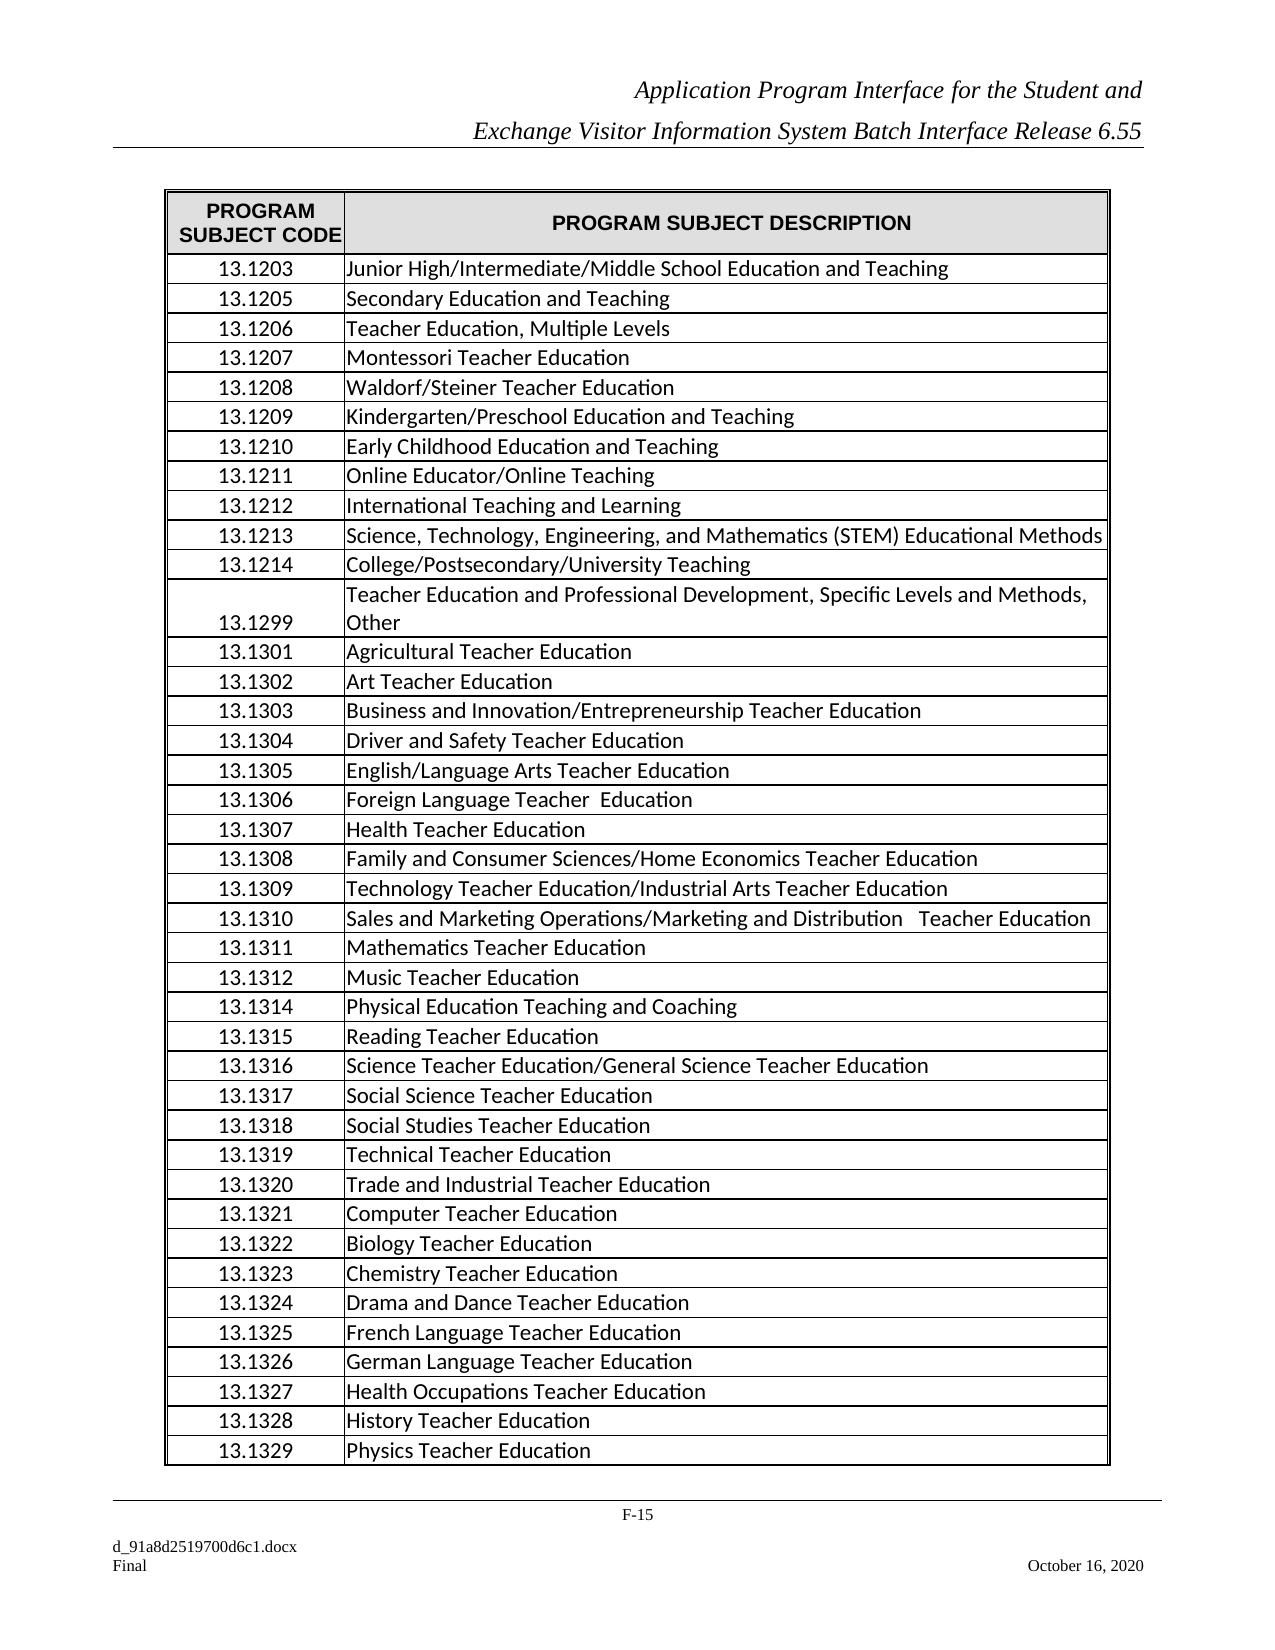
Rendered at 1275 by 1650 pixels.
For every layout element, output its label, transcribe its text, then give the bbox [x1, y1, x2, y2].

table_cell Technical Teacher Education [345, 1141, 1107, 1168]
table_cell Mathematics Teacher Education [345, 933, 1107, 961]
table_cell College/Postsecondary/University Teaching [345, 550, 1107, 578]
table_cell Foreign Language Teacher Education [345, 786, 1107, 813]
table_cell 13.1208 [168, 373, 344, 401]
table_cell Reading Teacher Education [345, 1022, 1107, 1050]
table_cell 13.1329 [168, 1436, 344, 1464]
table_cell 13.1207 [168, 343, 344, 371]
table_cell 13.1316 [168, 1052, 344, 1080]
table_cell 13.1314 [168, 993, 344, 1021]
table_cell 13.1311 [168, 933, 344, 961]
table_cell 13.1327 [168, 1377, 344, 1405]
table_cell 13.1304 [168, 726, 344, 754]
table_cell 13.1305 [168, 756, 344, 784]
table_cell Family and Consumer Sciences/Home Economics Teacher Education [345, 845, 1107, 873]
table_cell 13.1325 [168, 1318, 344, 1346]
table_cell 13.1320 [168, 1170, 344, 1198]
table_cell Science, Technology, Engineering, and Mathematics (STEM) Educational Methods [345, 521, 1107, 549]
table_cell Computer Teacher Education [345, 1200, 1107, 1228]
table_cell Drama and Dance Teacher Education [345, 1288, 1107, 1316]
table_cell Online Educator/Online Teaching [345, 462, 1107, 489]
table_cell Teacher Education and Professional Development, Specific Levels and Methods, Other [345, 580, 1107, 636]
table_cell Secondary Education and Teaching [345, 284, 1107, 312]
table_cell Sales and Marketing Operations/Marketing and Distribution Teacher Education [345, 904, 1107, 932]
table_cell 13.1310 [168, 904, 344, 932]
table_cell Trade and Industrial Teacher Education [345, 1170, 1107, 1198]
table_cell Technology Teacher Education/Industrial Arts Teacher Education [345, 874, 1107, 902]
table_cell Music Teacher Education [345, 963, 1107, 991]
table_cell Physics Teacher Education [345, 1436, 1107, 1464]
table_cell 13.1299 [168, 580, 344, 636]
table_cell Driver and Safety Teacher Education [345, 726, 1107, 754]
table_cell 13.1318 [168, 1111, 344, 1139]
table_cell History Teacher Education [345, 1407, 1107, 1435]
table_cell Montessori Teacher Education [345, 343, 1107, 371]
table_cell 13.1309 [168, 874, 344, 902]
table_cell 13.1319 [168, 1141, 344, 1168]
table_cell Junior High/Intermediate/Middle School Education and Teaching [345, 255, 1107, 282]
table_cell Teacher Education, Multiple Levels [345, 314, 1107, 342]
table_cell 13.1209 [168, 402, 344, 430]
table_cell 13.1306 [168, 786, 344, 813]
table_cell Science Teacher Education/General Science Teacher Education [345, 1052, 1107, 1080]
table_cell Biology Teacher Education [345, 1229, 1107, 1257]
table_cell 13.1322 [168, 1229, 344, 1257]
table_cell Agricultural Teacher Education [345, 638, 1107, 666]
table_cell Waldorf/Steiner Teacher Education [345, 373, 1107, 401]
table_cell Early Childhood Education and Teaching [345, 432, 1107, 460]
table_cell 13.1301 [168, 638, 344, 666]
table_cell 13.1312 [168, 963, 344, 991]
table_cell Social Studies Teacher Education [345, 1111, 1107, 1139]
table_cell 13.1321 [168, 1200, 344, 1228]
table_cell 13.1210 [168, 432, 344, 460]
table_cell 13.1308 [168, 845, 344, 873]
table_cell Chemistry Teacher Education [345, 1259, 1107, 1287]
table_cell Social Science Teacher Education [345, 1081, 1107, 1109]
table_cell Health Teacher Education [345, 815, 1107, 843]
table_cell English/Language Arts Teacher Education [345, 756, 1107, 784]
table_cell 13.1214 [168, 550, 344, 578]
table_header PROGRAM SUBJECT DESCRIPTION [345, 193, 1107, 253]
table_header PROGRAM SUBJECT CODE [168, 193, 344, 253]
table_cell 13.1323 [168, 1259, 344, 1287]
table_cell 13.1317 [168, 1081, 344, 1109]
table_cell Physical Education Teaching and Coaching [345, 993, 1107, 1021]
table_cell 13.1212 [168, 491, 344, 519]
table_cell 13.1205 [168, 284, 344, 312]
table_cell 13.1203 [168, 255, 344, 282]
table_cell Kindergarten/Preschool Education and Teaching [345, 402, 1107, 430]
table_cell Art Teacher Education [345, 667, 1107, 695]
table_cell Business and Innovation/Entrepreneurship Teacher Education [345, 697, 1107, 725]
table_cell 13.1315 [168, 1022, 344, 1050]
table_cell 13.1303 [168, 697, 344, 725]
table_cell International Teaching and Learning [345, 491, 1107, 519]
table_cell 13.1328 [168, 1407, 344, 1435]
table_cell 13.1213 [168, 521, 344, 549]
table_cell 13.1326 [168, 1348, 344, 1376]
table_cell French Language Teacher Education [345, 1318, 1107, 1346]
table_cell 13.1324 [168, 1288, 344, 1316]
table_cell German Language Teacher Education [345, 1348, 1107, 1376]
table_cell 13.1302 [168, 667, 344, 695]
table_cell 13.1211 [168, 462, 344, 489]
table_cell 13.1206 [168, 314, 344, 342]
table_cell 13.1307 [168, 815, 344, 843]
table_cell Health Occupations Teacher Education [345, 1377, 1107, 1405]
